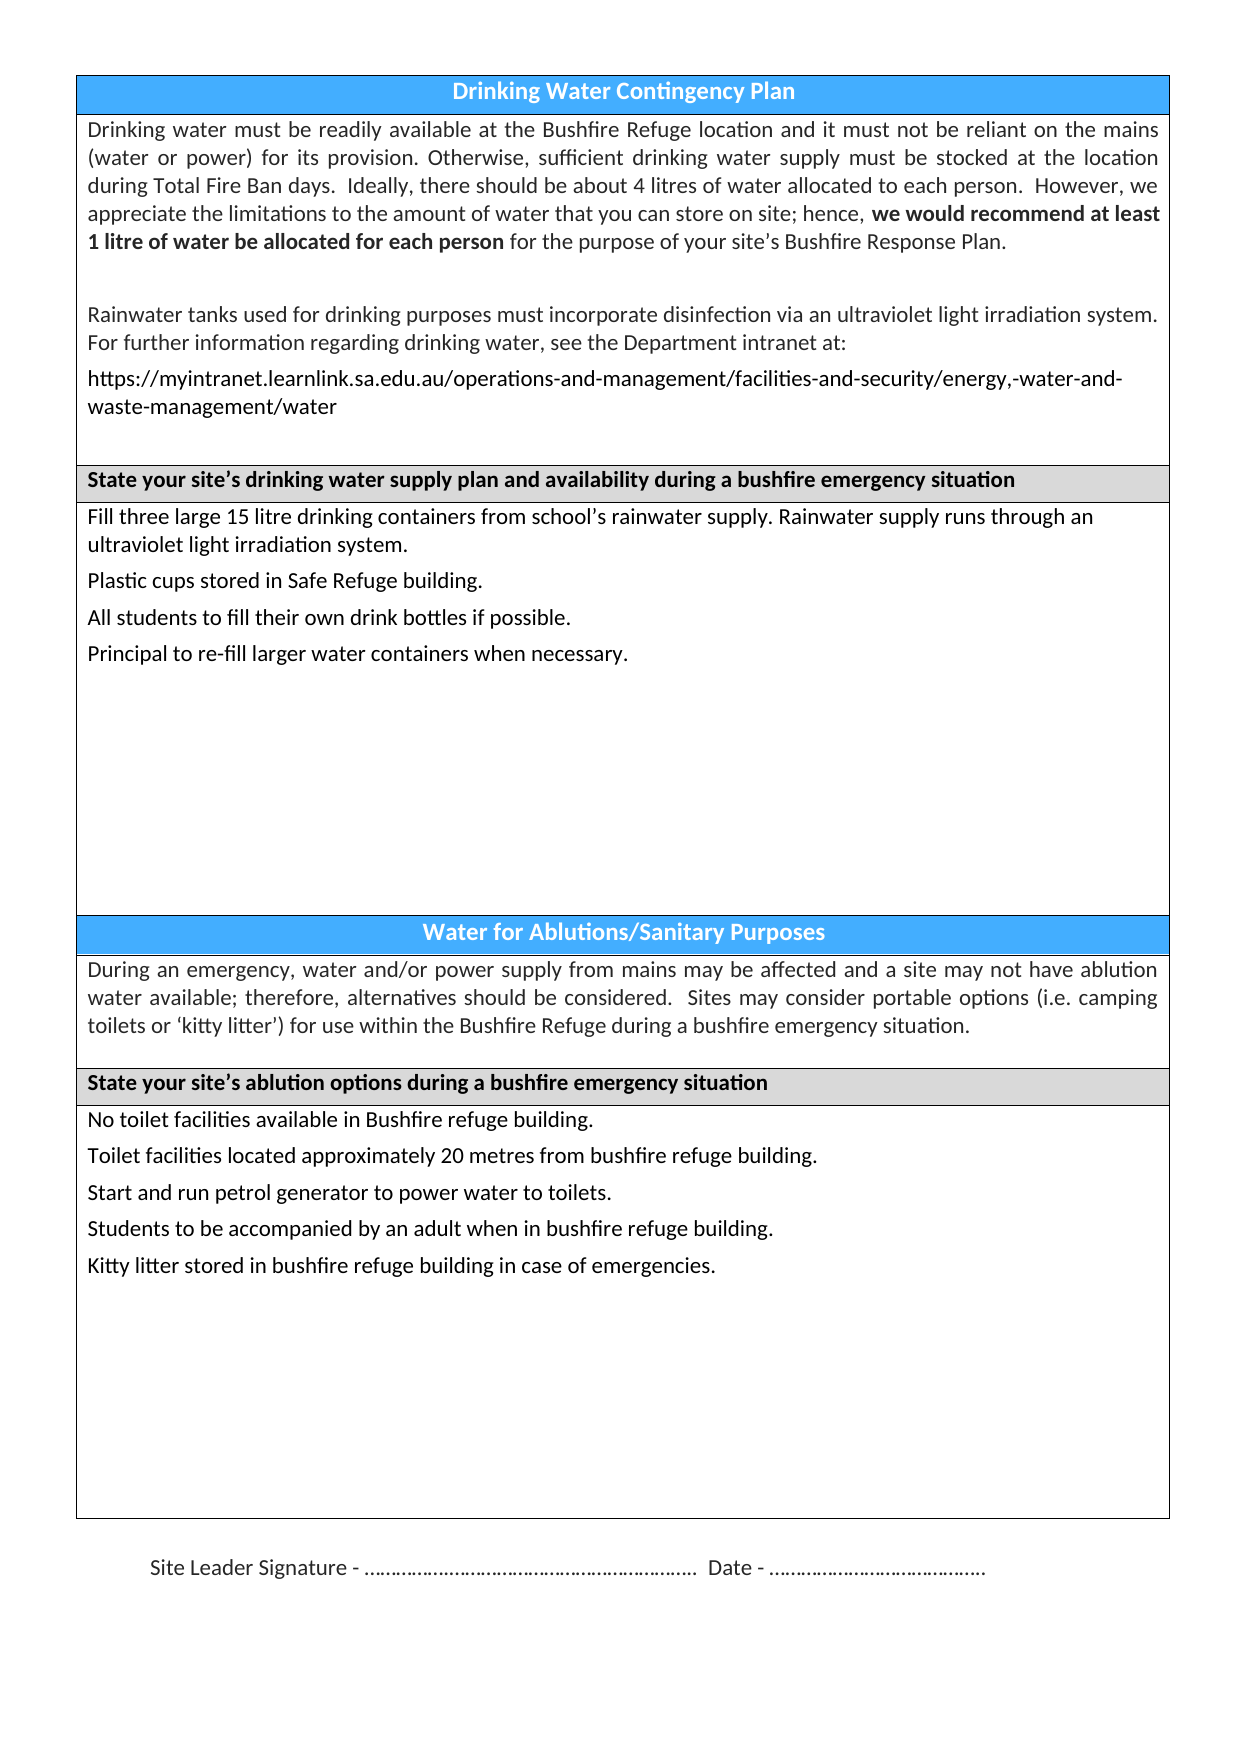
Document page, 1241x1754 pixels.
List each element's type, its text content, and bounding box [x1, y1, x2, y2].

table_cell During an emergency, water and/or power supply from mains may be affected and a site may not have ablution water available; therefore, alternatives should be considered. Sites may consider portable options (i.e. camping toilets or ‘kitty litter’) for use within the Bushfire Refuge during a bushfire emergency situation. [77, 956, 1169, 1068]
table_header Drinking Water Contingency Plan [77, 76, 1169, 114]
table_cell No toilet facilities available in Bushfire refuge building. Toilet facilities located approximately 20 metres from bushfire refuge building. Start and run petrol generator to power water to toilets. Students to be accompanied by an adult when in bushfire refuge building. Kitty litter stored in bushfire refuge building in case of emergencies. [77, 1106, 1169, 1518]
text Site Leader Signature - …………….……………………………………….. Date - ………………………………….. [150, 1553, 1064, 1581]
table_cell Drinking water must be readily available at the Bushfire Refuge location and it must not be reliant on the mains (water or power) for its provision. Otherwise, sufficient drinking water supply must be stocked at the location during Total Fire Ban days. Ideally, there should be about 4 litres of water allocated to each person. However, we appreciate the limitations to the amount of water that you can store on site; hence, we would recommend at least 1 litre of water be allocated for each person for the purpose of your site’s Bushfire Response Plan. Rainwater tanks used for drinking purposes must incorporate disinfection via an ultraviolet light irradiation system. For further information regarding drinking water, see the Department intranet at: https://myintranet.learnlink.sa.edu.au/operations-and-management/facilities-and-security/energy,-water-and-waste-management/water [77, 115, 1169, 465]
table_cell Water for Ablutions/Sanitary Purposes [77, 916, 1169, 954]
table_cell Fill three large 15 litre drinking containers from school’s rainwater supply. Rainwater supply runs through an ultraviolet light irradiation system. Plastic cups stored in Safe Refuge building. All students to fill their own drink bottles if possible. Principal to re-fill larger water containers when necessary. [77, 503, 1169, 915]
table_cell State your site’s drinking water supply plan and availability during a bushfire emergency situation [77, 466, 1169, 502]
table_cell State your site’s ablution options during a bushfire emergency situation [77, 1069, 1169, 1105]
